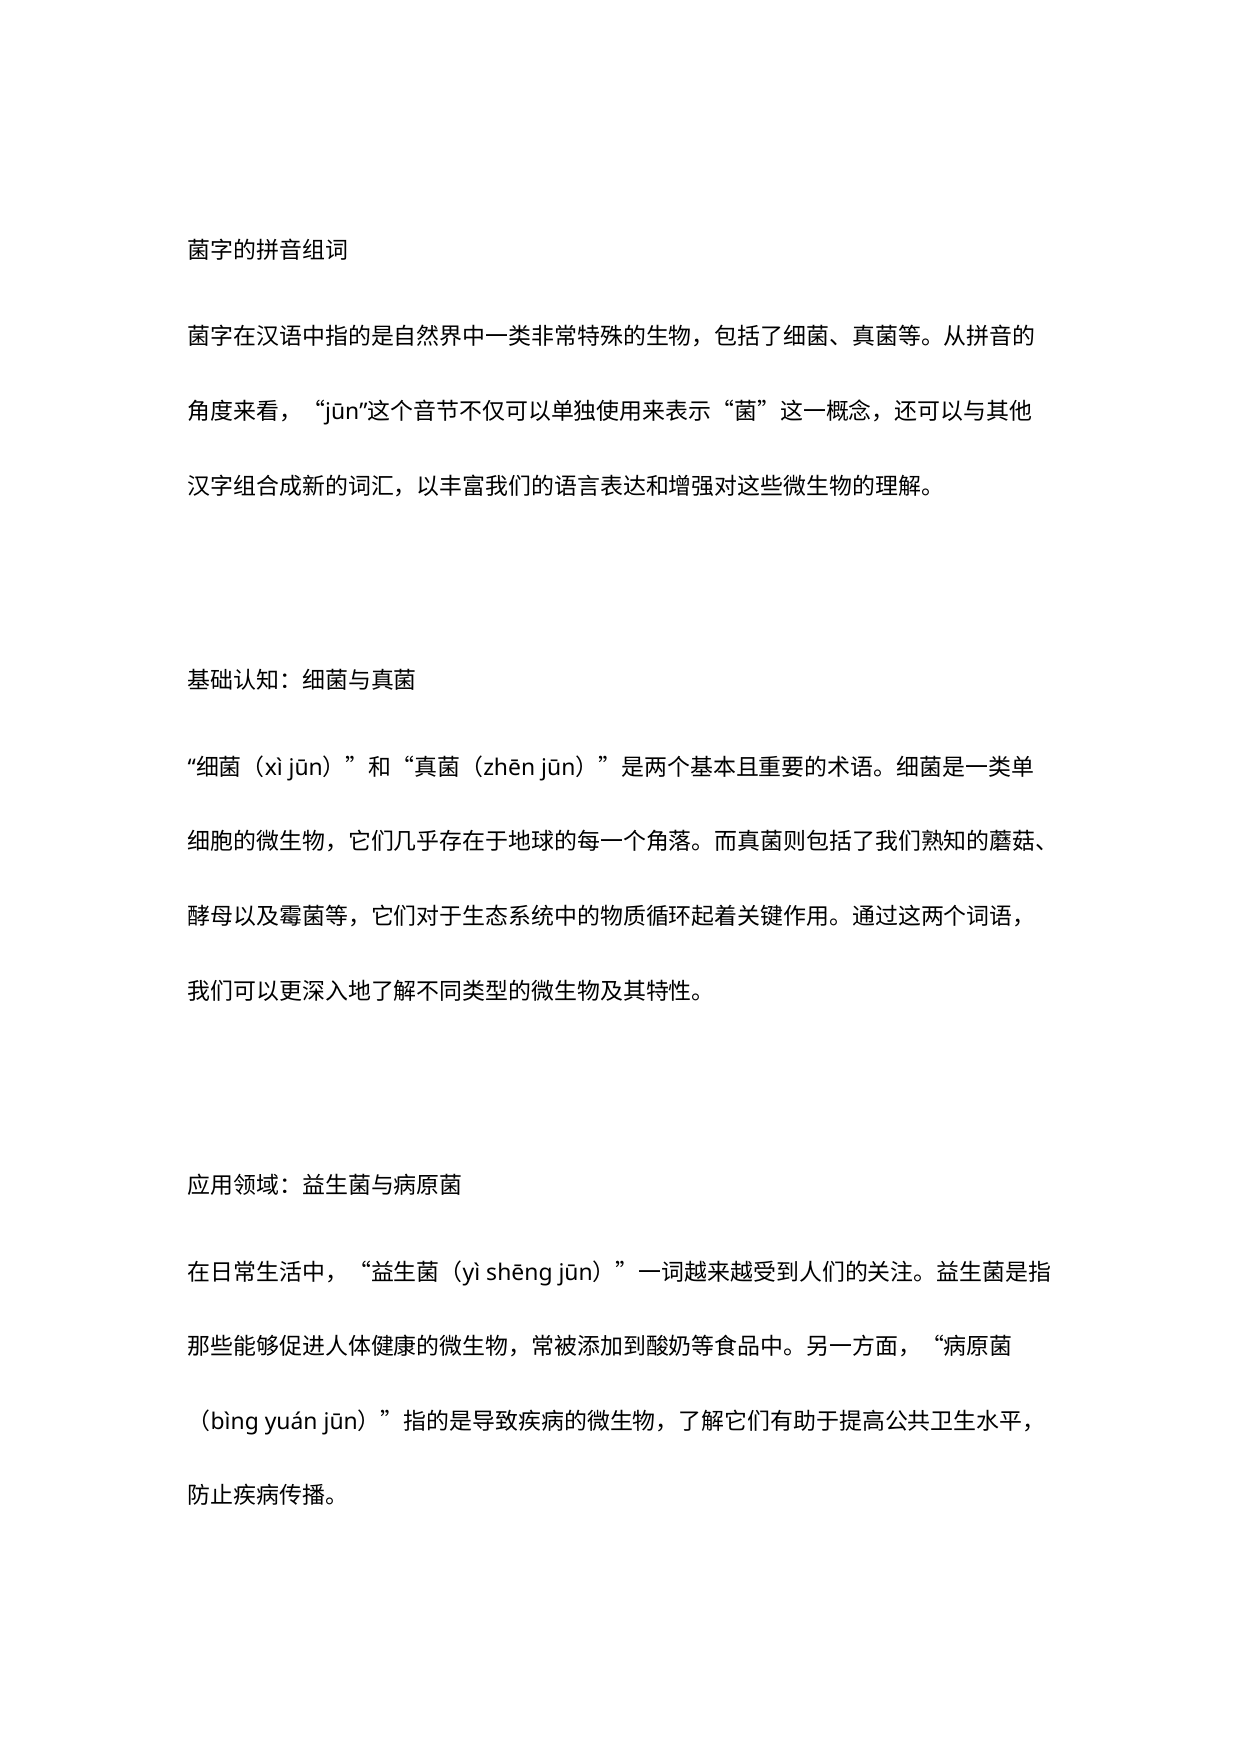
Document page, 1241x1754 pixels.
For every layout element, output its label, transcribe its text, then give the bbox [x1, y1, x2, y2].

text 菌字在汉语中指的是自然界中一类非常特殊的生物，包括了细菌、真菌等。从拼音的角度来看，“jūn”这个音节不仅可以单独使用来表示“菌”这一概念，还可以与其他汉字组合成新的词汇，以丰富我们的语言表达和增强对这些微生物的理解。 [187, 302, 1053, 517]
text 应用领域：益生菌与病原菌 [187, 1151, 1053, 1216]
text 基础认知：细菌与真菌 [187, 646, 1053, 711]
text 在日常生活中，“益生菌（yì shēng jūn）”一词越来越受到人们的关注。益生菌是指那些能够促进人体健康的微生物，常被添加到酸奶等食品中。另一方面，“病原菌（bìng yuán jūn）”指的是导致疾病的微生物，了解它们有助于提高公共卫生水平，防止疾病传播。 [187, 1237, 1053, 1527]
text 菌字的拼音组词 [187, 216, 1053, 281]
text “细菌（xì jūn）”和“真菌（zhēn jūn）”是两个基本且重要的术语。细菌是一类单细胞的微生物，它们几乎存在于地球的每一个角落。而真菌则包括了我们熟知的蘑菇、酵母以及霉菌等，它们对于生态系统中的物质循环起着关键作用。通过这两个词语，我们可以更深入地了解不同类型的微生物及其特性。 [187, 733, 1053, 1022]
